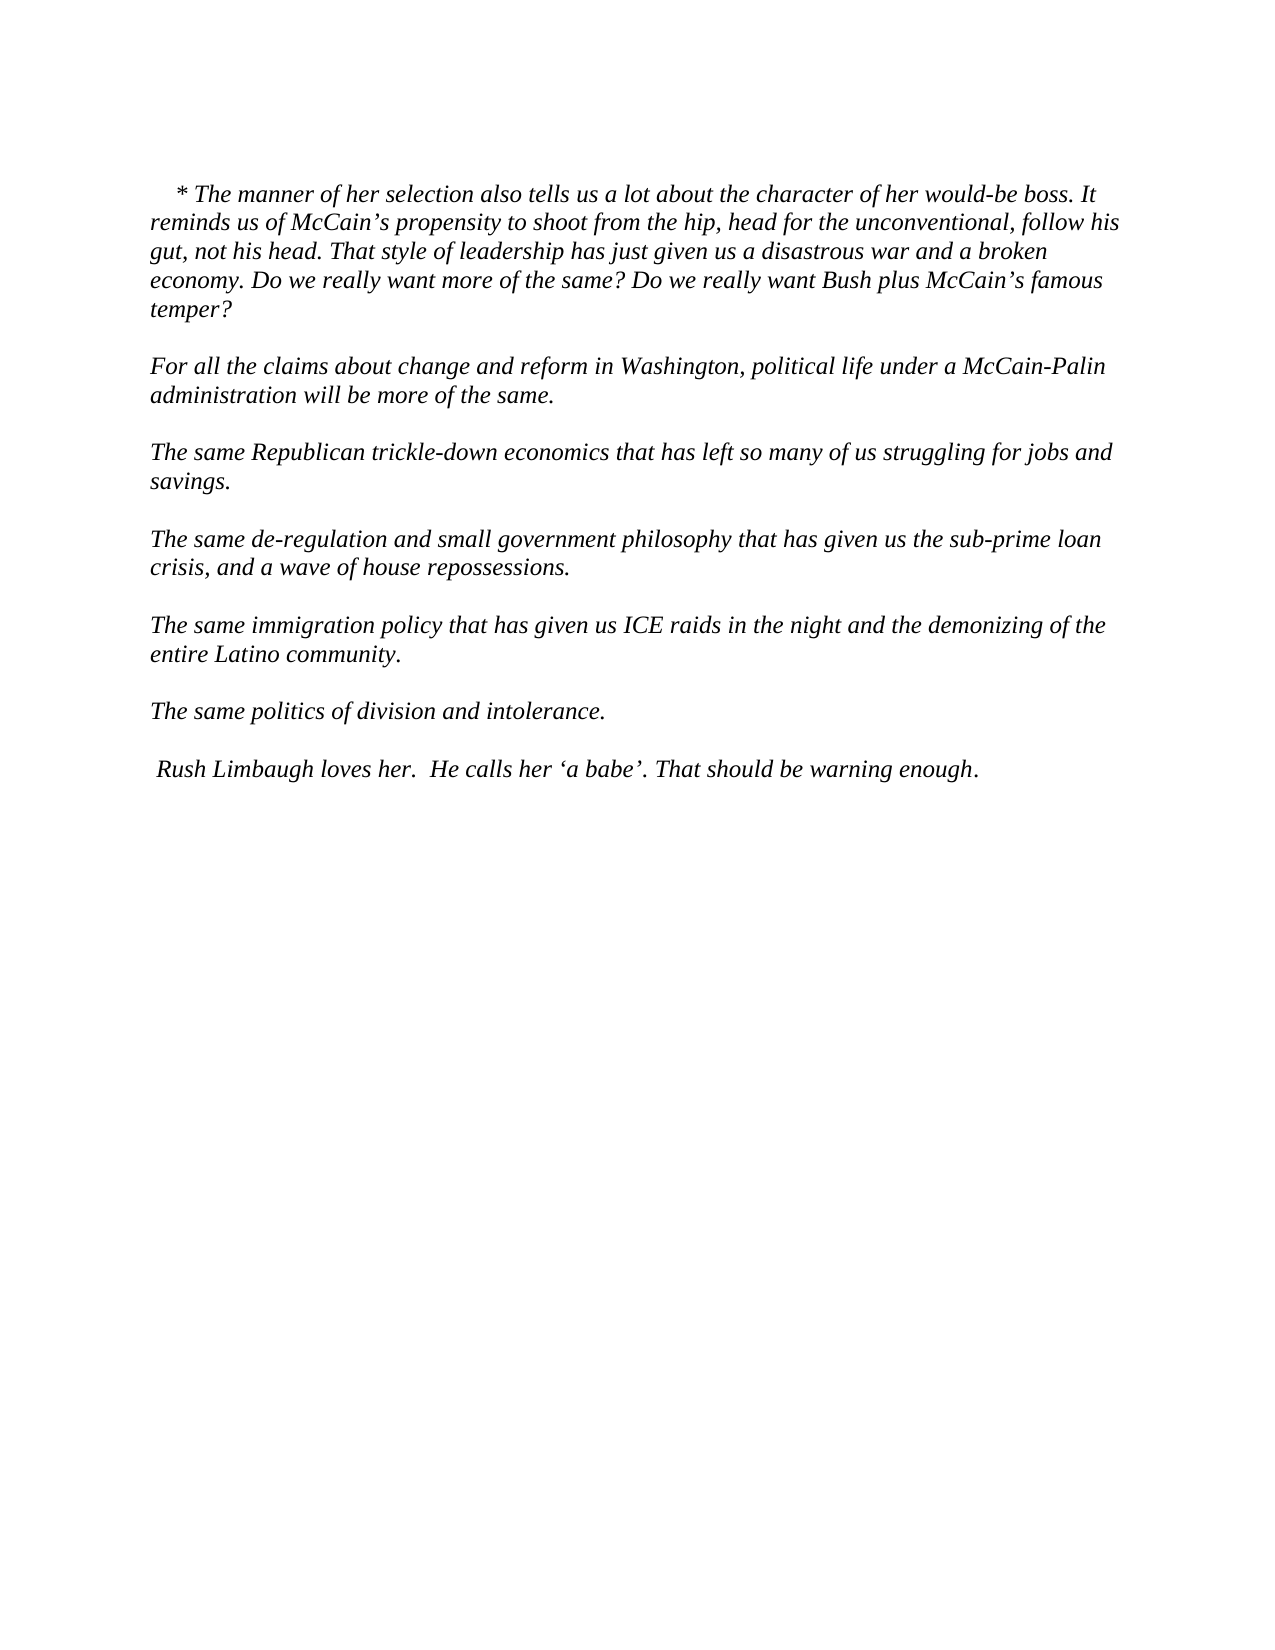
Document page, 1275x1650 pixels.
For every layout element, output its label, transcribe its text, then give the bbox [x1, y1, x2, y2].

text The same politics of division and intolerance. [150, 696, 1125, 725]
text The same de-regulation and small government philosophy that has given us the sub-prime loan crisis, and a wave of house repossessions. [150, 524, 1125, 581]
text For all the claims about change and reform in , political life under a McCain-Palin administration will be more of the same. [150, 351, 1125, 409]
text * The manner of her selection also tells us a lot about the character of her would-be boss. It reminds us of McCain’s propensity to shoot from the hip, head for the unconventional, follow his gut, not his head. That style of leadership has just given us a disastrous war and a broken economy. Do we really want more of the same? Do we really want Bush plus McCain’s famous temper? [150, 179, 1125, 322]
text The same immigration policy that has given us ICE raids in the night and the demonizing of the entire Latino community. [150, 610, 1125, 667]
text Rush Limbaugh loves her. He calls her ‘a babe’. That should be warning enough. [150, 754, 1125, 782]
text The same Republican trickle-down economics that has left so many of us struggling for jobs and savings. [150, 437, 1125, 495]
